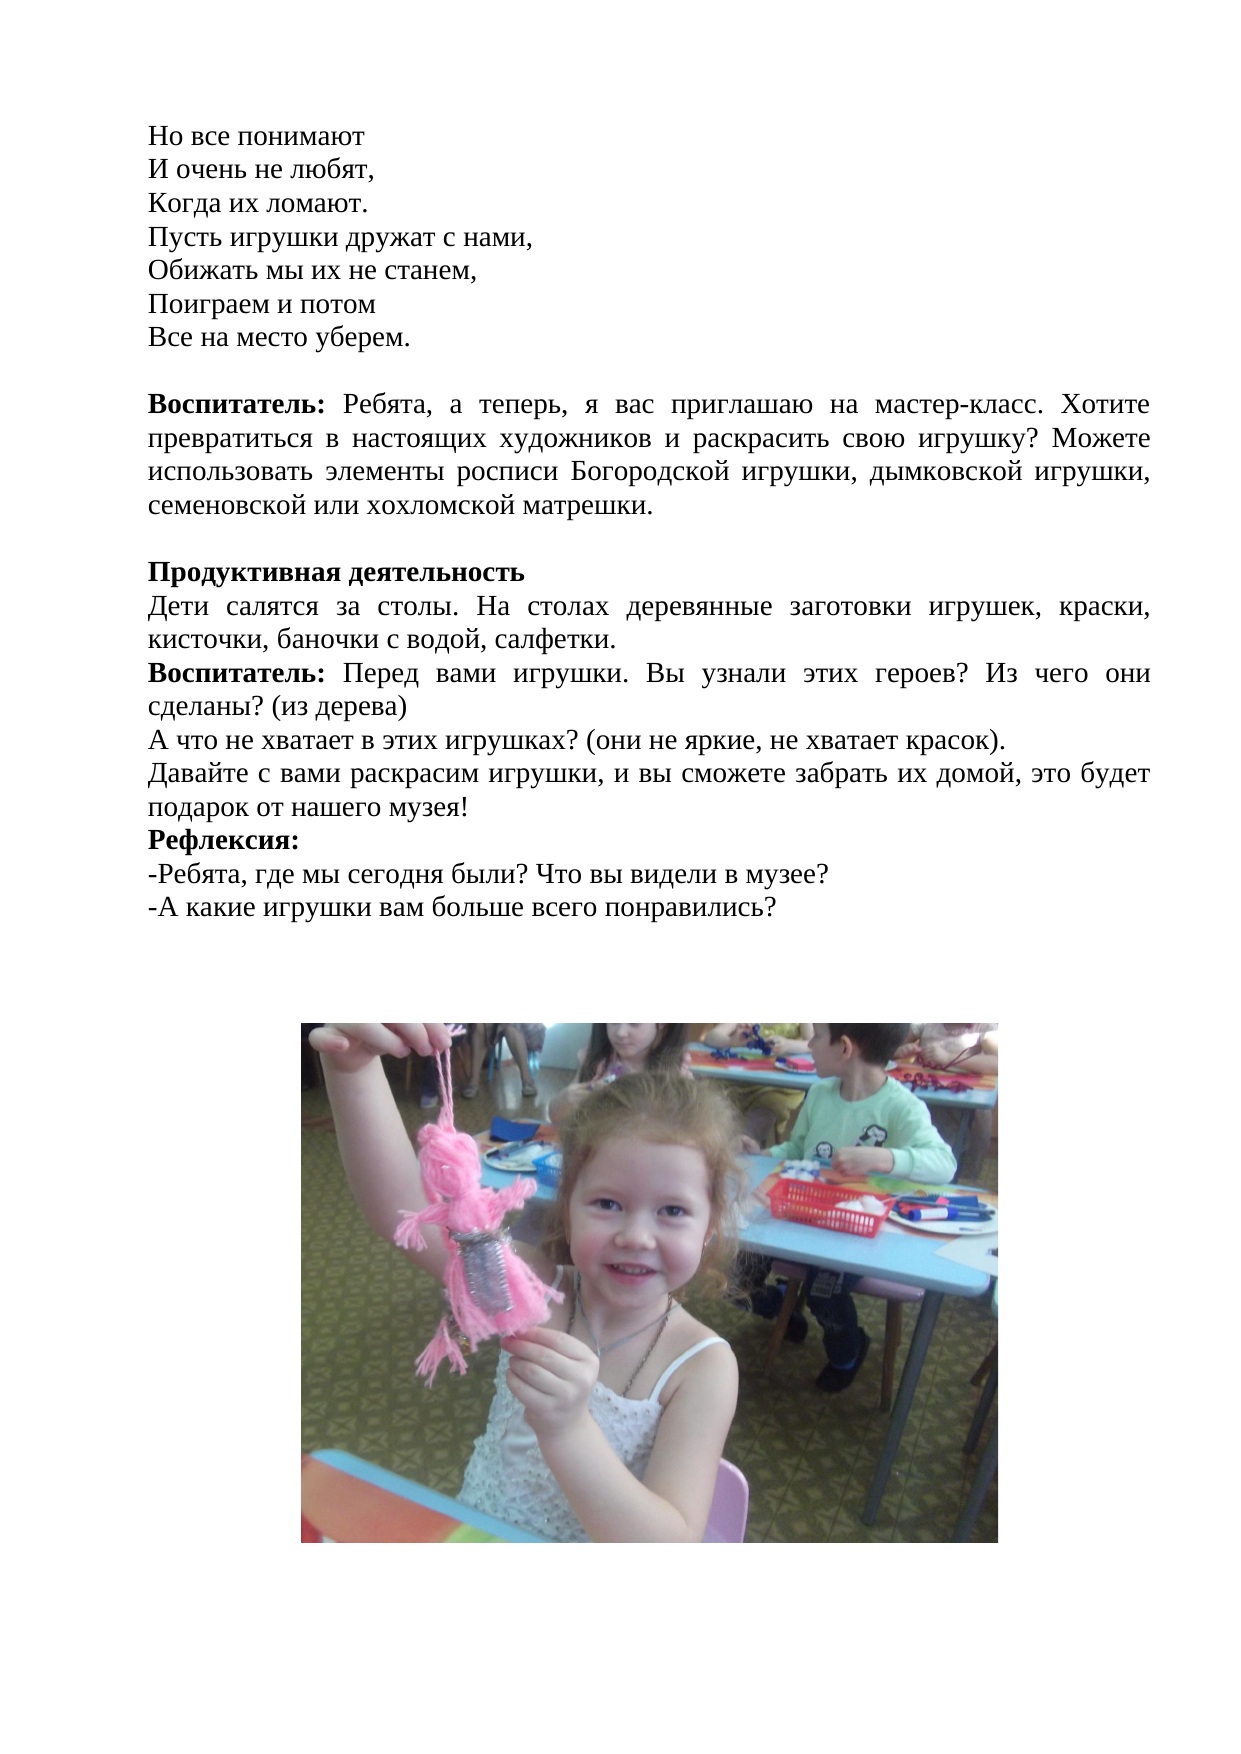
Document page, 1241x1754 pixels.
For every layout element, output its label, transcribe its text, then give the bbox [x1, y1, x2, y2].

text Когда их ломают. [148, 185, 1152, 219]
text Дети салятся за столы. На столах деревянные заготовки игрушек, краски, кисточки, баночки с водой, салфетки. [148, 588, 1152, 655]
text И очень не любят, [148, 152, 1152, 185]
text Обижать мы их не станем, [148, 252, 1152, 286]
text Давайте с вами раскрасим игрушки, и вы сможете забрать их домой, это будет подарок от нашего музея! [148, 755, 1152, 822]
text -А какие игрушки вам больше всего понравились? [148, 889, 1152, 923]
text Все на место уберем. [148, 319, 1152, 353]
text А что не хватает в этих игрушках? (они не яркие, не хватает красок). [148, 722, 1152, 755]
text Рефлексия: [148, 822, 1152, 856]
text Воспитатель: Перед вами игрушки. Вы узнали этих героев? Из чего они сделаны? (из дерева) [148, 655, 1152, 722]
text Продуктивная деятельность [148, 554, 1152, 588]
text -Ребята, где мы сегодня были? Что вы видели в музее? [148, 856, 1152, 889]
text Но все понимают [148, 118, 1152, 152]
text Воспитатель: Ребята, а теперь, я вас приглашаю на мастер-класс. Хотите превратиться в настоящих художников и раскрасить свою игрушку? Можете использовать элементы росписи Богородской игрушки, дымковской игрушки, семеновской или хохломской матрешки. [148, 386, 1152, 521]
picture [301, 1023, 999, 1543]
text Поиграем и потом [148, 286, 1152, 319]
text Пусть игрушки дружат с нами, [148, 219, 1152, 252]
